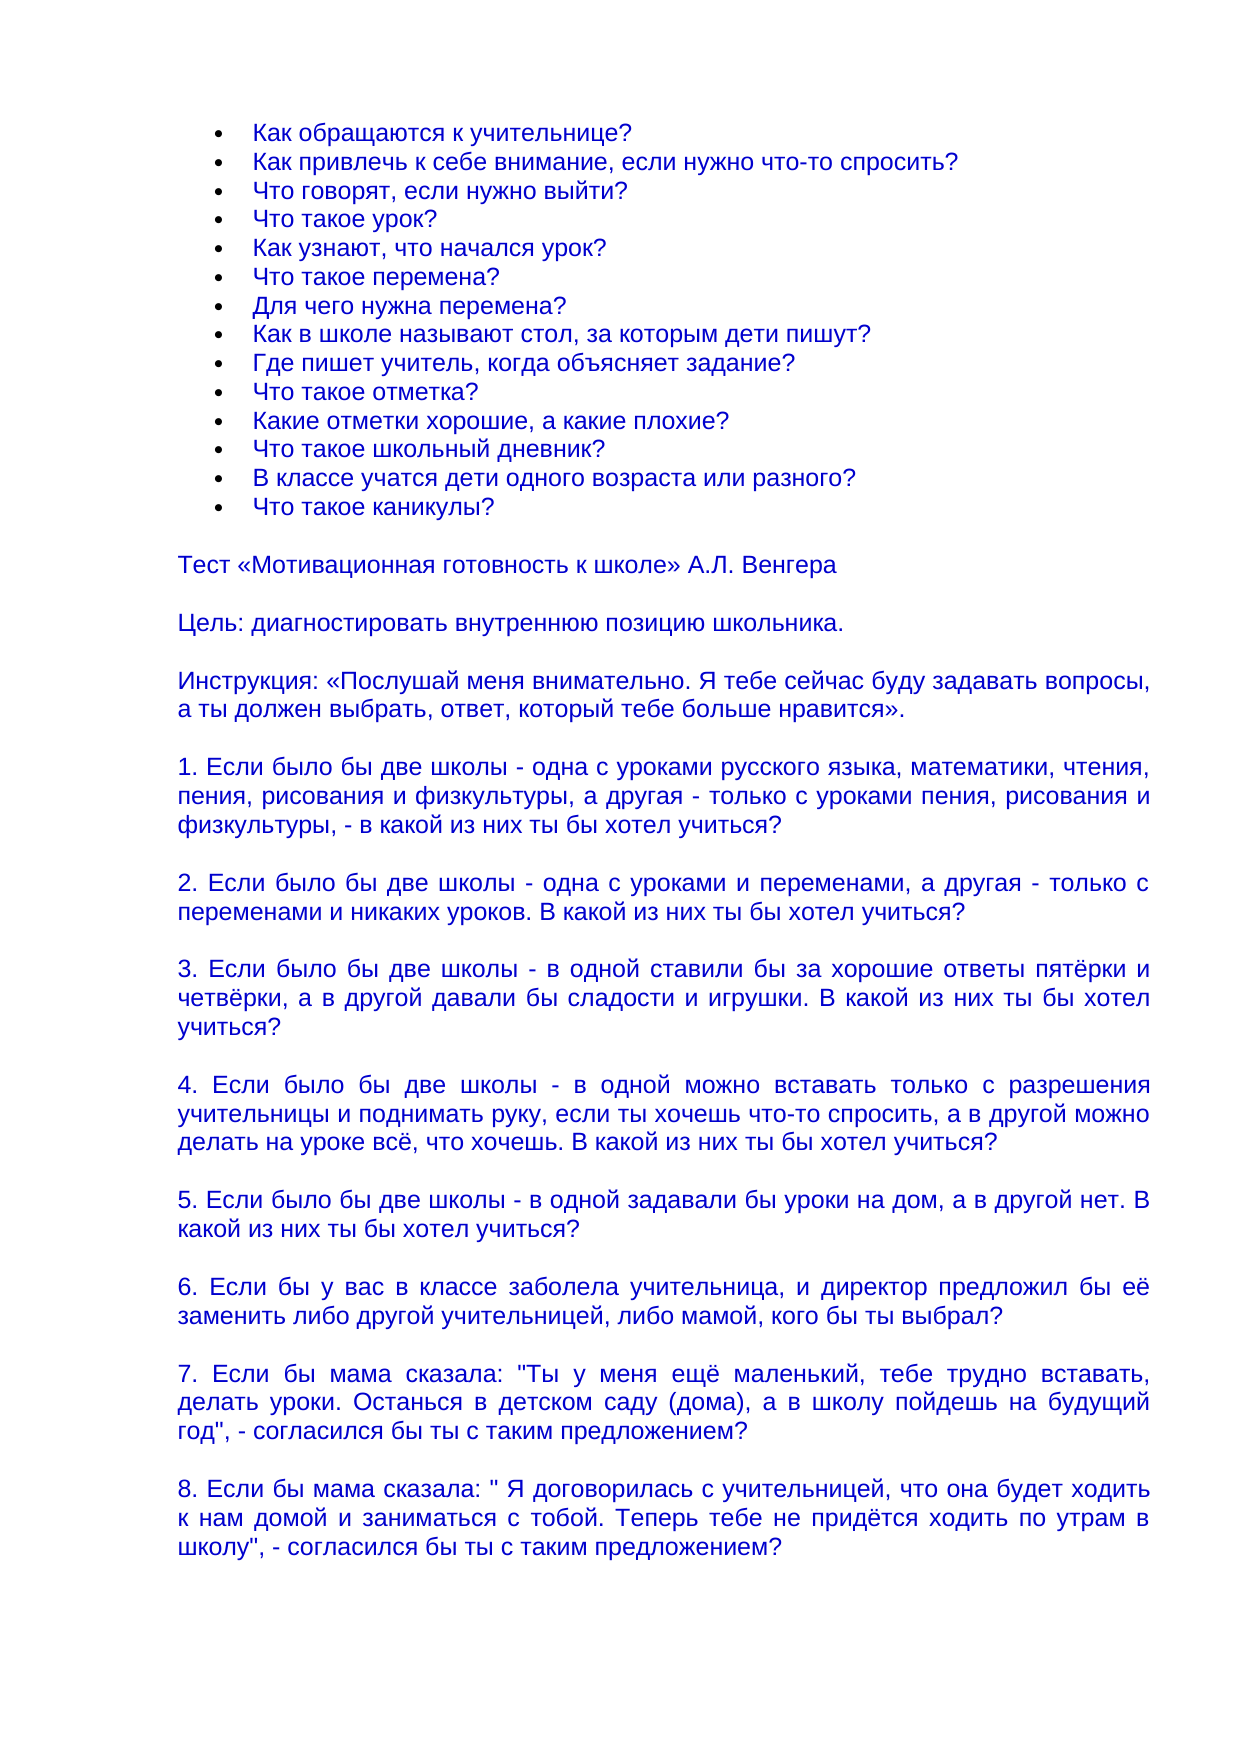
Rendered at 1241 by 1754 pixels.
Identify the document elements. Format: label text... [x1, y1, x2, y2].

list Как в школе называют стол, за которым дети пишут? [215, 319, 1152, 348]
list Где пишет учитель, когда объясняет задание? [215, 348, 1152, 377]
text 5. Если было бы две школы - в одной задавали бы уроки на дом, а в другой нет. В какой из них ты бы хотел учиться? [177, 1185, 1152, 1243]
text 4. Если было бы две школы - в одной можно вставать только с разрешения учительницы и поднимать руку, если ты хочешь что-то спросить, а в другой можно делать на уроке всё, что хочешь. В какой из них ты бы хотел учиться? [177, 1070, 1152, 1156]
text Инструкция: «Послушай меня внимательно. Я тебе сейчас буду задавать вопросы, а ты должен выбрать, ответ, который тебе больше нравится». [177, 666, 1152, 723]
text 3. Если было бы две школы - в одной ставили бы за хорошие ответы пятёрки и четвёрки, а в другой давали бы сладости и игрушки. В какой из них ты бы хотел учиться? [177, 954, 1152, 1041]
list В классе учатся дети одного возраста или разного? [215, 463, 1152, 492]
list Что такое отметка? [215, 377, 1152, 406]
list Что такое каникулы? [215, 492, 1152, 521]
text 2. Если было бы две школы - одна с уроками и переменами, а другая - только с переменами и никаких уроков. В какой из них ты бы хотел учиться? [177, 868, 1152, 925]
list Как привлечь к себе внимание, если нужно что-то спросить? [215, 147, 1152, 176]
text Цель: диагностировать внутреннюю позицию школьника. [177, 608, 1152, 636]
list Какие отметки хорошие, а какие плохие? [215, 406, 1152, 434]
list Как обращаются к учительнице? [215, 118, 1152, 147]
text Тест «Мотивационная готовность к школе» А.Л. Венгера [177, 550, 1152, 578]
list Что говорят, если нужно выйти? [215, 176, 1152, 204]
text 1. Если было бы две школы - одна с уроками русского языка, математики, чтения, пения, рисования и физкультуры, а другая - только с уроками пения, рисования и физкультуры, - в какой из них ты бы хотел учиться? [177, 752, 1152, 838]
list Что такое урок? [215, 204, 1152, 233]
list Что такое школьный дневник? [215, 434, 1152, 463]
text 7. Если бы мама сказала: "Ты у меня ещё маленький, тебе трудно вставать, делать уроки. Останься в детском саду (дома), а в школу пойдешь на будущий год", - согласился бы ты с таким предложением? [177, 1358, 1152, 1445]
list Для чего нужна перемена? [215, 291, 1152, 319]
text 6. Если бы у вас в классе заболела учительница, и директор предложил бы её заменить либо другой учительницей, либо мамой, кого бы ты выбрал? [177, 1272, 1152, 1329]
list Как узнают, что начался урок? [215, 233, 1152, 262]
list Что такое перемена? [215, 262, 1152, 291]
text 8. Если бы мама сказала: " Я договорилась с учительницей, что она будет ходить к нам домой и заниматься с тобой. Теперь тебе не придётся ходить по утрам в школу", - согласился бы ты с таким предложением? [177, 1474, 1152, 1560]
